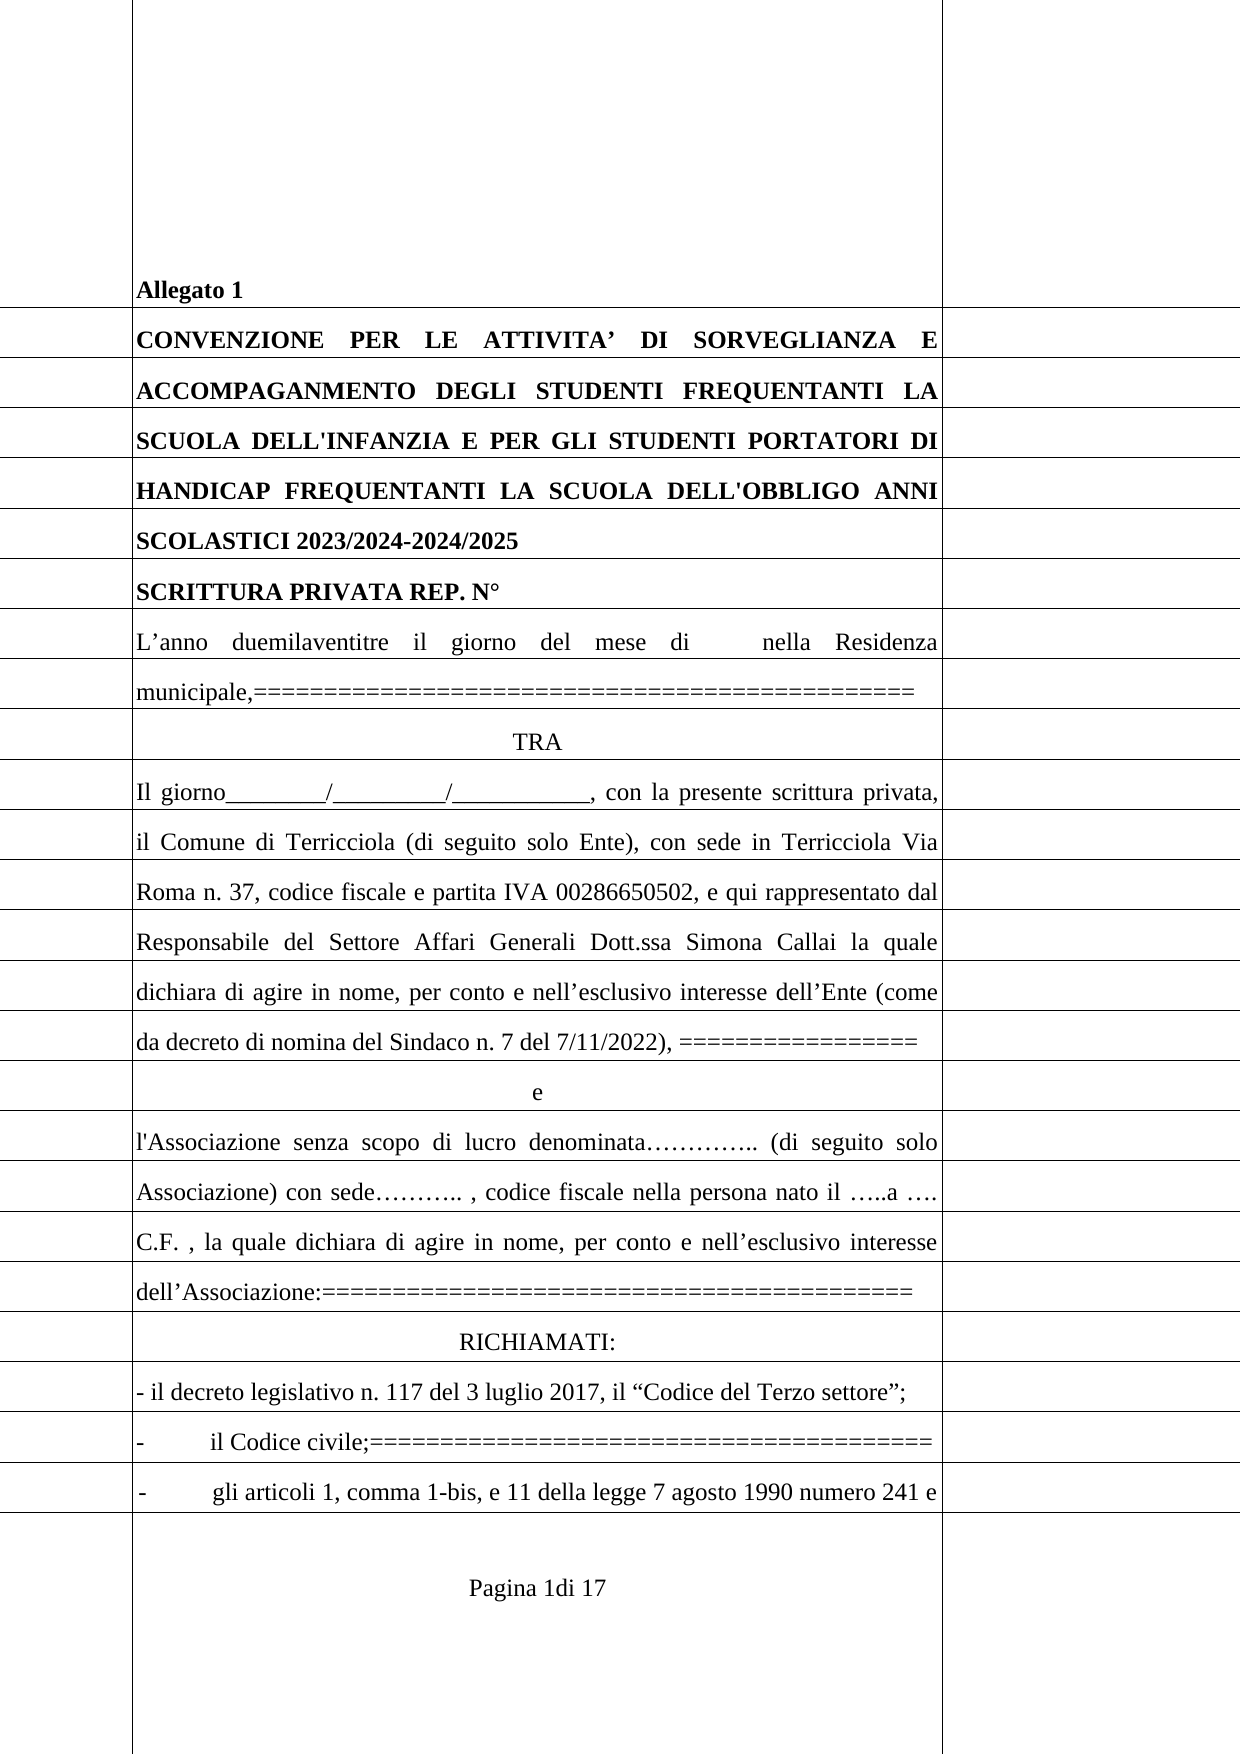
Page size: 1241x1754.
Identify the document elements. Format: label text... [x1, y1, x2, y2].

text Il giorno________/_________/___________, con la presente scrittura privata, il Comune di Terricciola (di seguito solo Ente), con sede in Terricciola Via Roma n. 37, codice fiscale e partita IVA 00286650502, e qui rappresentato dal Responsabile del Settore Affari Generali Dott.ssa Simona Callai la quale dichiara di agire in nome, per conto e nell’esclusivo interesse dell’Ente (come da decreto di nomina del Sindaco n. 7 del 7/11/2022), ================= [136, 760, 939, 1060]
text SCRITTURA PRIVATA REP. N° [136, 560, 939, 610]
text TRA [136, 710, 939, 760]
text e [136, 1060, 939, 1110]
text RICHIAMATI: [136, 1310, 939, 1360]
text - il Codice civile;======================================== [136, 1410, 939, 1460]
text Allegato 1 [136, 259, 939, 309]
text L’anno duemilaventitre il giorno del mese di nella Residenza municipale,=============================================== [136, 610, 939, 710]
text - gli articoli 1, comma 1-bis, e 11 della legge 7 agosto 1990 numero 241 e [136, 1460, 939, 1510]
text - il decreto legislativo n. 117 del 3 luglio 2017, il “Codice del Terzo settore”; [136, 1360, 939, 1410]
text CONVENZIONE PER LE ATTIVITA’ DI SORVEGLIANZA E ACCOMPAGANMENTO DEGLI STUDENTI FREQUENTANTI LA SCUOLA DELL'INFANZIA E PER GLI STUDENTI PORTATORI DI HANDICAP FREQUENTANTI LA SCUOLA DELL'OBBLIGO ANNI SCOLASTICI 2023/2024-2024/2025 [136, 309, 939, 560]
text l'Associazione senza scopo di lucro denominata………….. (di seguito solo Associazione) con sede……….. , codice fiscale nella persona nato il …..a …. C.F. , la quale dichiara di agire in nome, per conto e nell’esclusivo interesse dell’Associazione:========================================== [136, 1110, 939, 1310]
